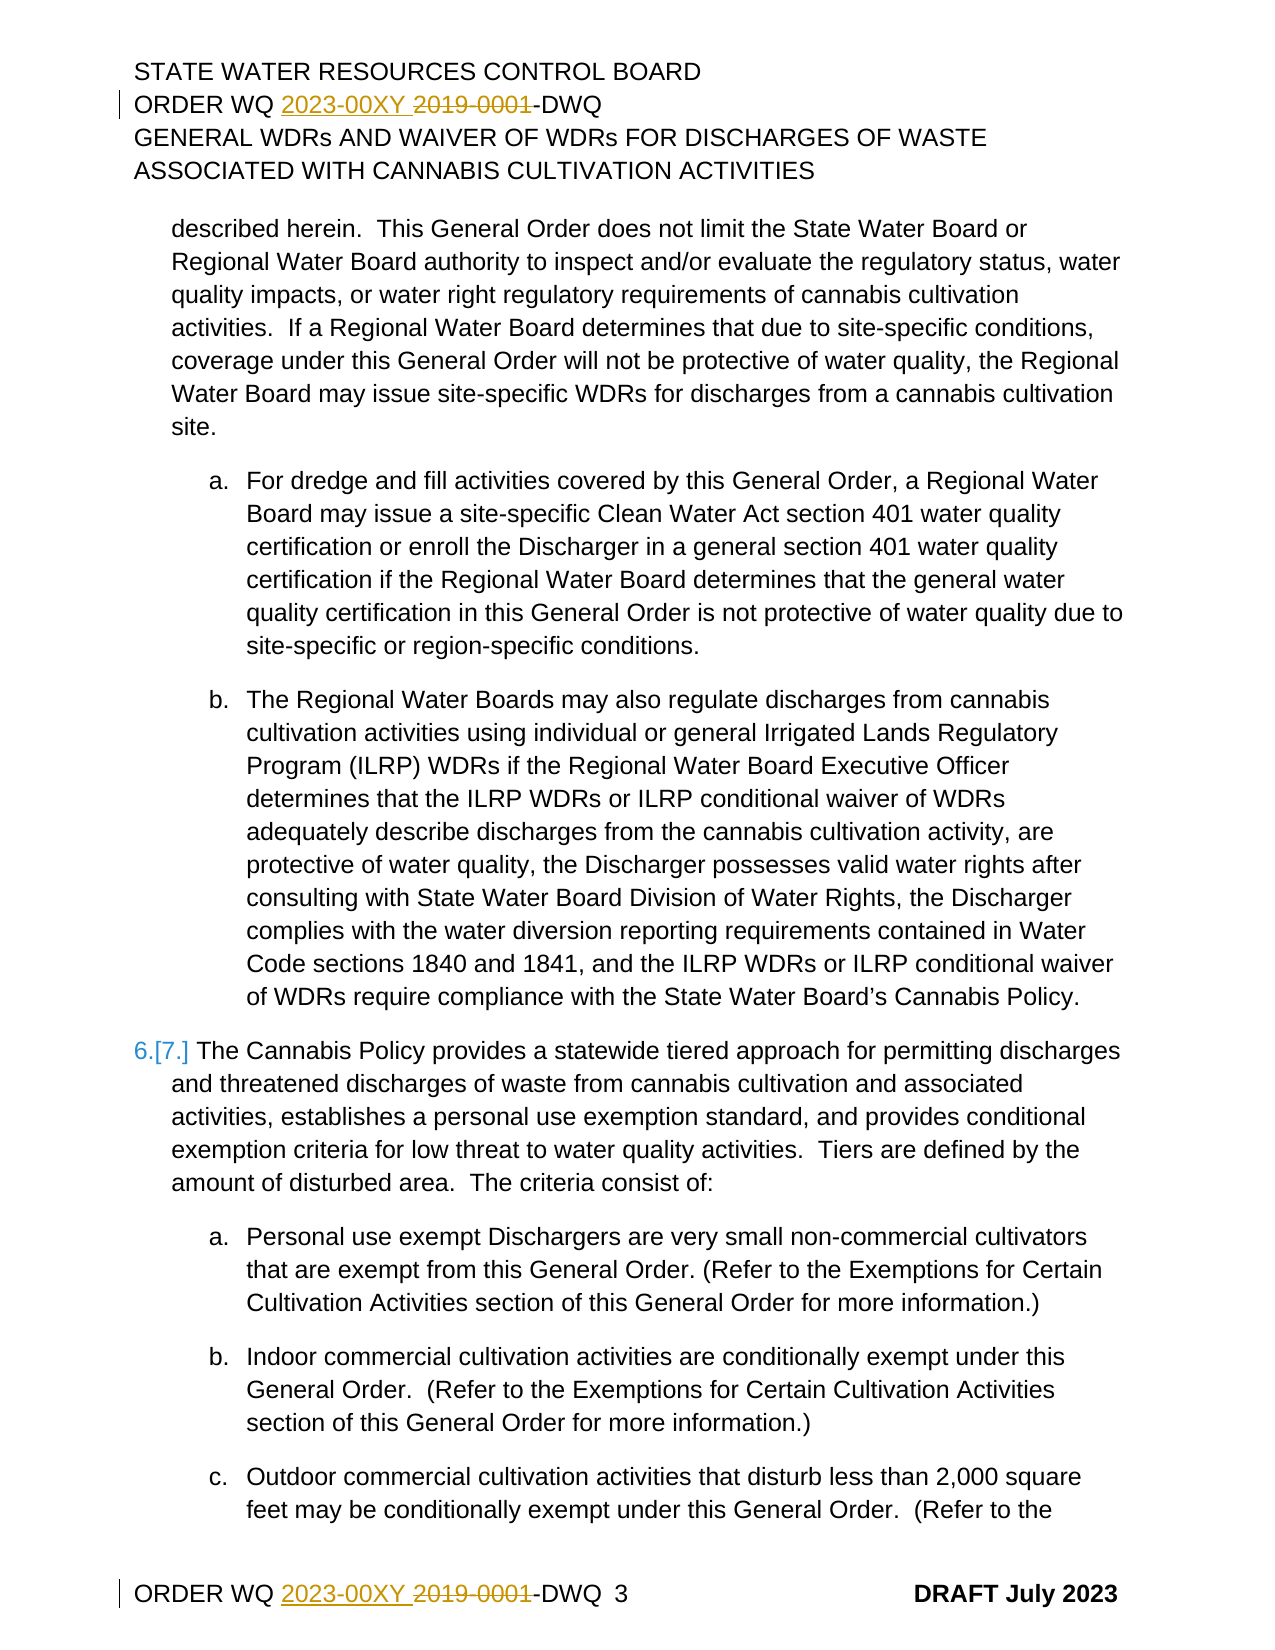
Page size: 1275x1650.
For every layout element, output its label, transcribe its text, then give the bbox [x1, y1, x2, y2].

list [133, 214, 1125, 441]
list The Cannabis Policy provides a statewide tiered approach for permitting discharges and threatened discharges of waste from cannabis cultivation and associated activities, establishes a personal use exemption standard, and provides conditional exemption criteria for low threat to water quality activities. Tiers are defined by the amount of disturbed area. The criteria consist of: [133, 1036, 1125, 1197]
list The Regional Water Boards may also regulate discharges from cannabis cultivation activities using individual or general Irrigated Lands Regulatory Program (ILRP) WDRs if the Regional Water Board Executive Officer determines that the ILRP WDRs or ILRP conditional waiver of WDRs adequately describe discharges from the cannabis cultivation activity, are protective of water quality, the Discharger possesses valid water rights after consulting with State Water Board Division of Water Rights, the Discharger complies with the water diversion reporting requirements contained in Water Code sections 1840 and 1841, and the ILRP WDRs or ILRP conditional waiver of WDRs require compliance with the State Water Board’s Cannabis Policy. [208, 685, 1125, 1011]
list Personal use exempt Dischargers are very small non-commercial cultivators that are exempt from this General Order. (Refer to the Exemptions for Certain Cultivation Activities section of this General Order for more information.) [208, 1222, 1125, 1317]
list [208, 1462, 1125, 1523]
list For dredge and fill activities covered by this General Order, a Regional Water Board may issue a site-specific Clean Water Act section 401 water quality certification or enroll the Discharger in a general section 401 water quality certification if the Regional Water Board determines that the general water quality certification in this General Order is not protective of water quality due to site-specific or region-specific conditions. [208, 466, 1125, 660]
list Indoor commercial cultivation activities are conditionally exempt under this General Order. (Refer to the Exemptions for Certain Cultivation Activities section of this General Order for more information.) [208, 1342, 1125, 1437]
